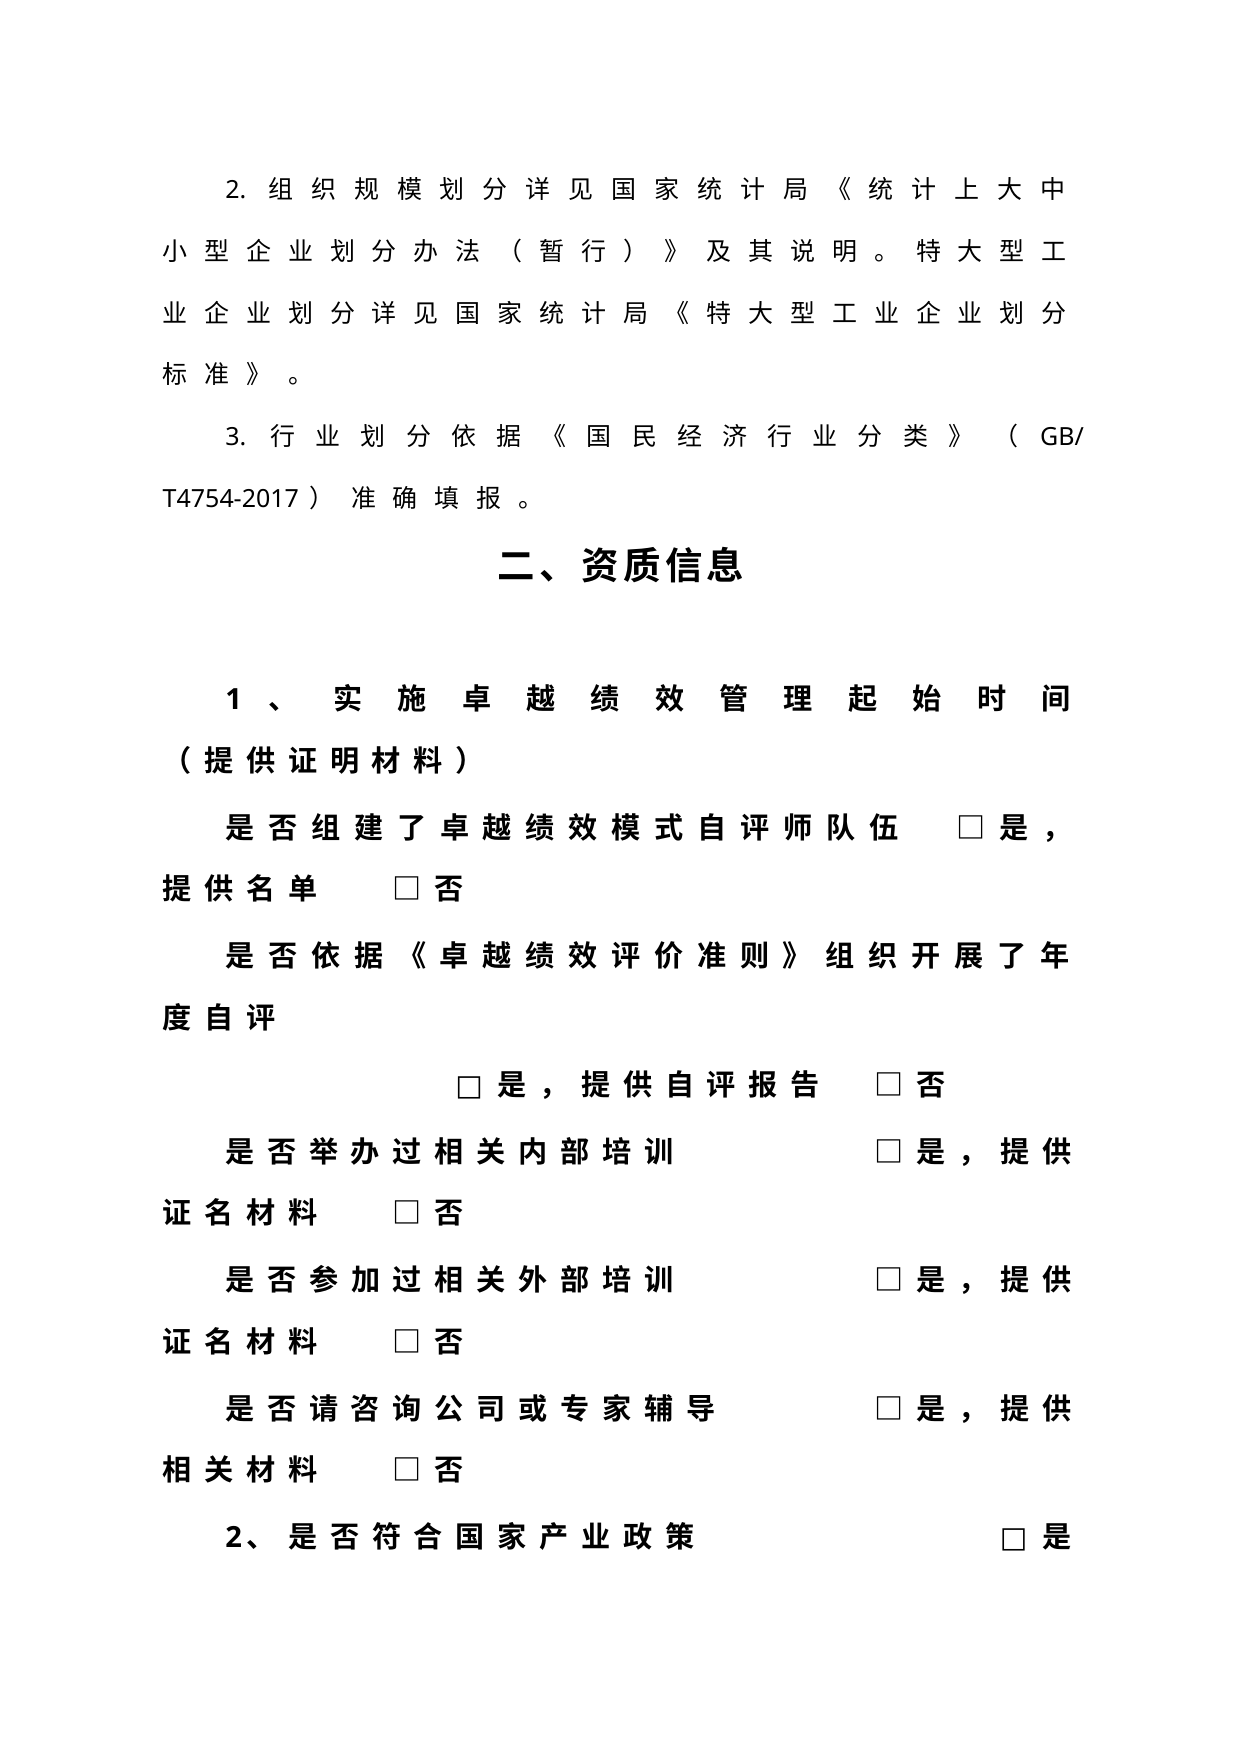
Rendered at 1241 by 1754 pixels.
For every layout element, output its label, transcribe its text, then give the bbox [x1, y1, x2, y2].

text □是，提供自评报告 □否 [162, 1052, 1084, 1113]
text 是否请咨询公司或专家辅导 □是，提供相关材料 □否 [162, 1376, 1084, 1499]
text 是否组建了卓越绩效模式自评师队伍 □是，提供名单 □否 [162, 794, 1084, 918]
text 是否举办过相关内部培训 □是，提供证名材料 □否 [162, 1118, 1084, 1242]
text 二、资质信息 [162, 532, 1084, 594]
text 2、是否符合国家产业政策 □是 □否 [162, 1504, 1084, 1566]
text 是否参加过相关外部培训 □是，提供证名材料 □否 [162, 1247, 1084, 1370]
text 2.组织规模划分详见国家统计局《统计上大中小型企业划分办法（暂行）》及其说明。特大型工业企业划分详见国家统计局《特大型工业企业划分标准》。 [162, 157, 1084, 404]
list 1、实施卓越绩效管理起始时间 （提供证明材料） [162, 666, 1084, 789]
text 3.行业划分依据《国民经济行业分类》（GB/T4754-2017）准确填报。 [162, 404, 1084, 527]
text 是否依据《卓越绩效评价准则》组织开展了年度自评 [162, 923, 1084, 1046]
